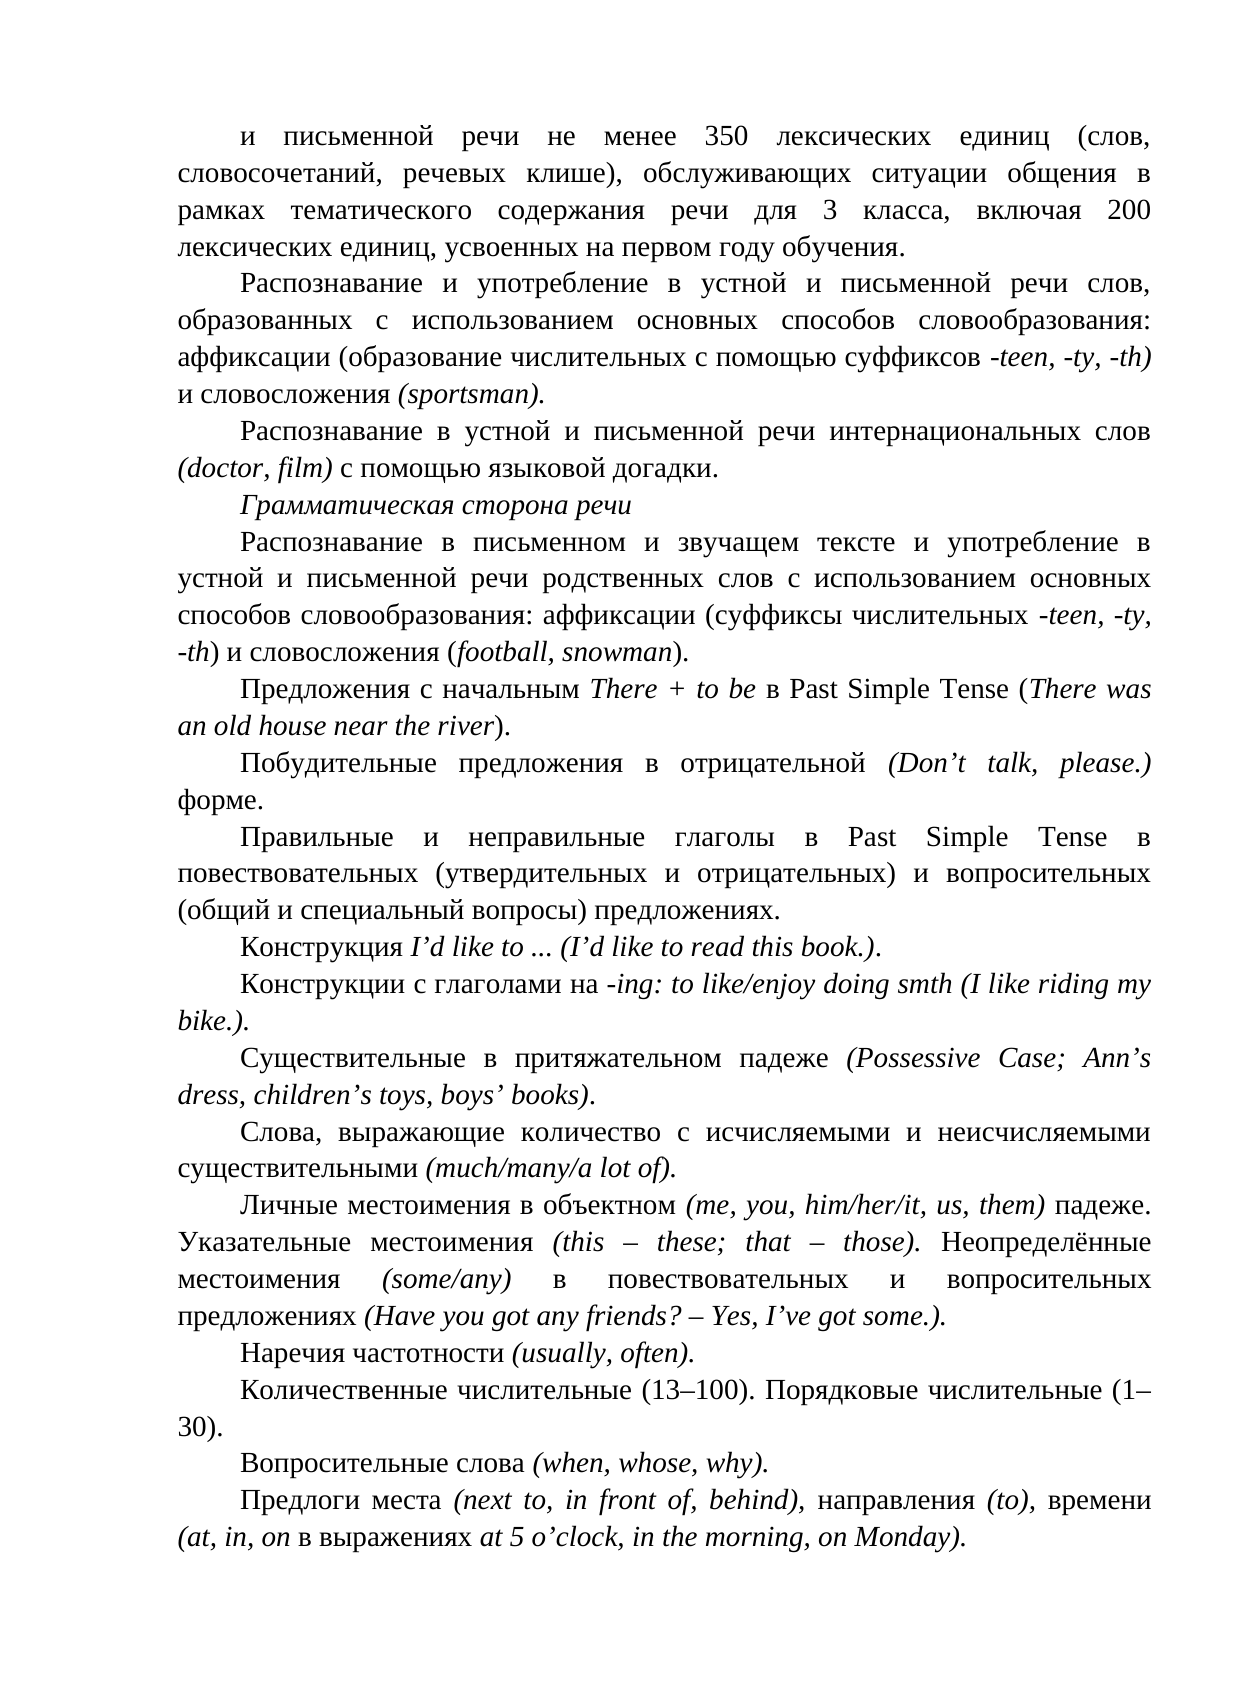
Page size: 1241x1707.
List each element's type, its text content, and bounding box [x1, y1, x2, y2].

text Слова, выражающие количество с исчисляемыми и неисчисляемыми существительными (much/many/a lot of). [177, 1114, 1152, 1184]
text Предлоги места (next to, in front of, behind), направления (to), времени (at, in, on в выражениях at 5 o’clock, in the morning, on Monday). [177, 1482, 1152, 1553]
text Правильные и неправильные глаголы в Past Simple Tense в повествовательных (утвердительных и отрицательных) и вопросительных (общий и специальный вопросы) предложениях. [177, 819, 1152, 926]
text Количественные числительные (13–100). Порядковые числительные (1–30). [177, 1372, 1152, 1442]
text и письменной речи не менее 350 лексических единиц (слов, словосочетаний, речевых клише), обслуживающих ситуации общения в рамках тематического содержания речи для 3 класса, включая 200 лексических единиц, усвоенных на первом году обучения. [177, 118, 1152, 262]
text Конструкции с глаголами на -ing: to like/enjoy doing smth (I like riding my bike.). [177, 966, 1152, 1037]
text Конструкция I’d like to ... (I’d like to read this book.). [177, 929, 1152, 963]
text Распознавание и употребление в устной и письменной речи слов, образованных с использованием основных способов словообразования: аффиксации (образование числительных с помощью суффиксов -teen, -ty, -th) и словосложения (sportsman). [177, 266, 1152, 410]
text Предложения с начальным There + to be в Past Simple Tense (There was an old house near the river). [177, 671, 1152, 742]
text Наречия частотности (usually, often). [177, 1335, 1152, 1368]
text Побудительные предложения в отрицательной (Don’t talk, please.) форме. [177, 745, 1152, 815]
text Распознавание в устной и письменной речи интернациональных слов (doctor, film) с помощью языковой догадки. [177, 413, 1152, 483]
text Существительные в притяжательном падеже (Possessive Case; Ann’s dress, children’s toys, boys’ books). [177, 1040, 1152, 1110]
text Личные местоимения в объектном (me, you, him/her/it, us, them) падеже. Указательные местоимения (this – these; that – those). Неопределённые местоимения (some/any) в повествовательных и вопросительных предложениях (Have you got any friends? – Yes, I’ve got some.). [177, 1187, 1152, 1332]
text Вопросительные слова (when, whose, why). [177, 1446, 1152, 1479]
text Грамматическая сторона речи [177, 487, 1152, 520]
text Распознавание в письменном и звучащем тексте и употребление в устной и письменной речи родственных слов с использованием основных способов словообразования: аффиксации (суффиксы числительных -teen, -ty, -th) и словосложения (football, snowman). [177, 524, 1152, 668]
